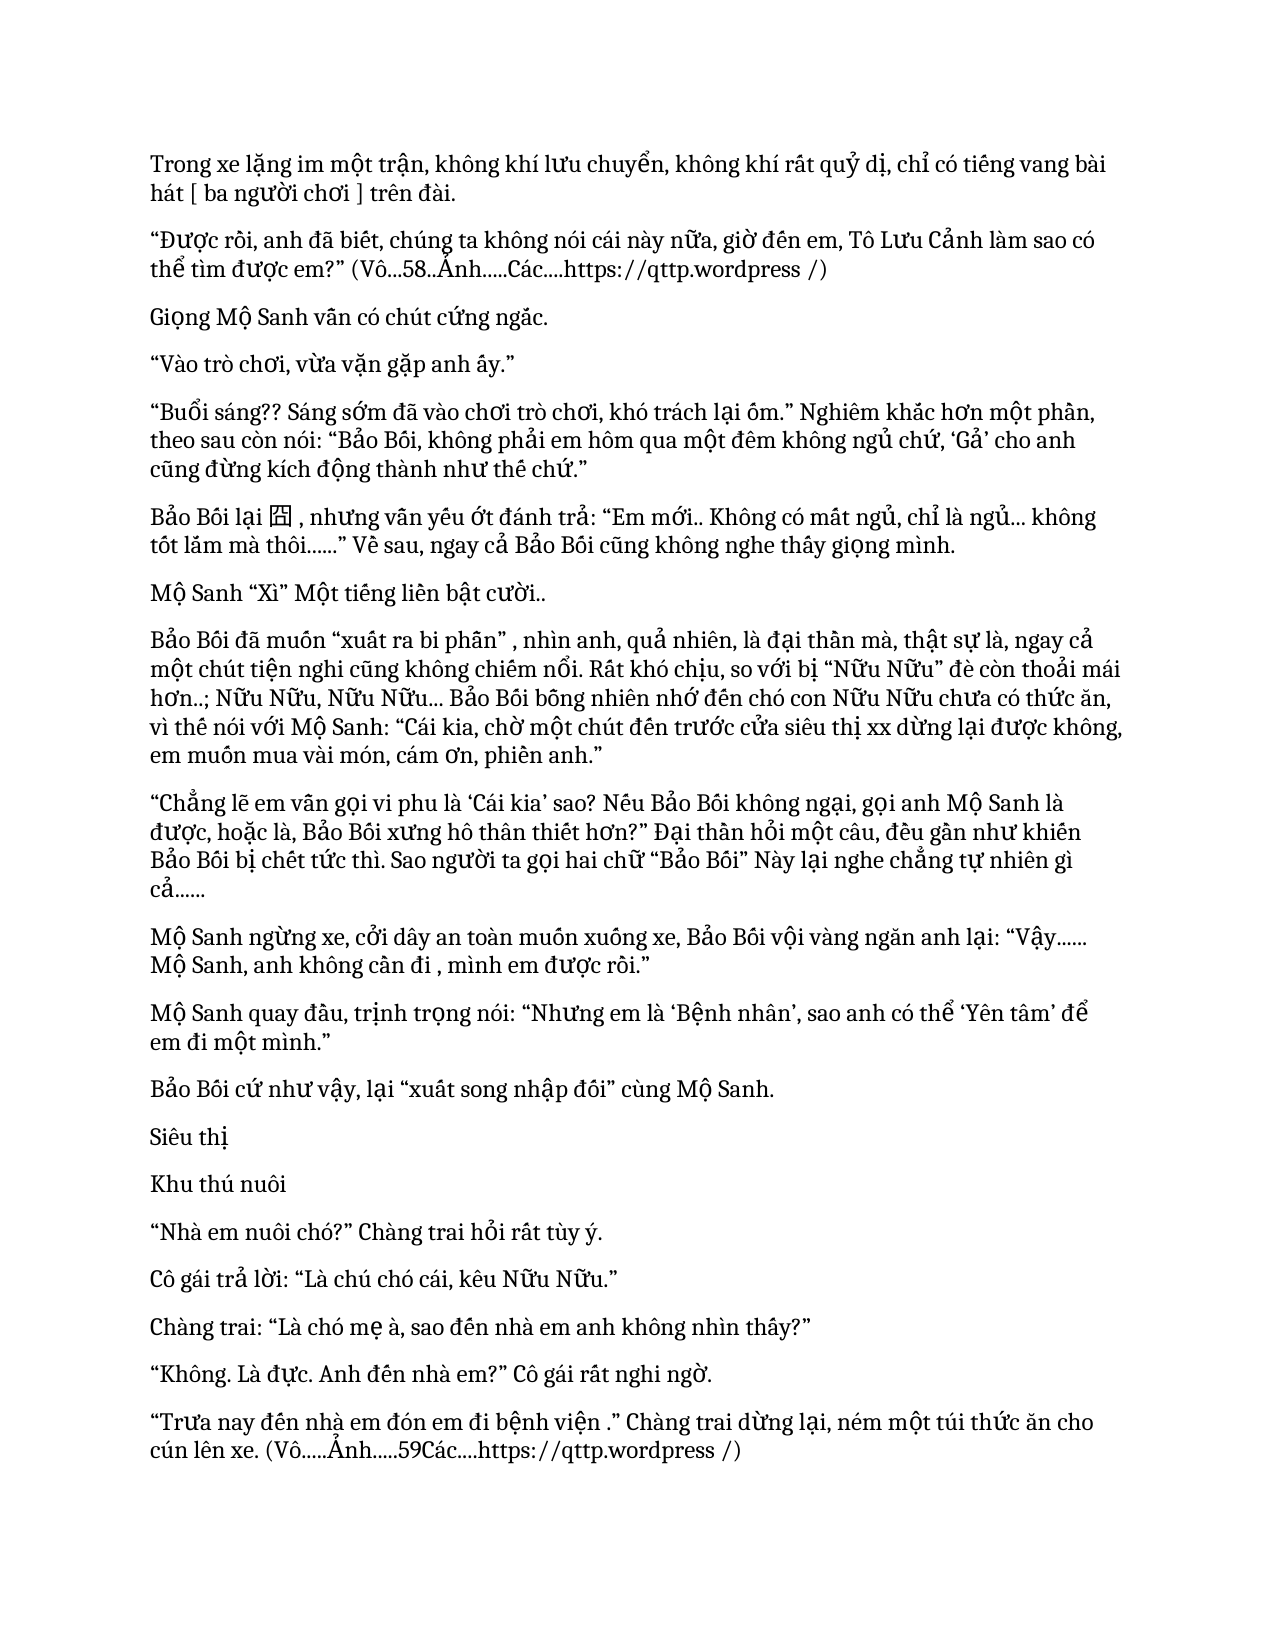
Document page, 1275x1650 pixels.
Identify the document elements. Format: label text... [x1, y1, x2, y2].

text “Được rồi, anh đã biết, chúng ta không nói cái này nữa, giờ đến em, Tô Lưu Cảnh làm sao có thể tìm được em?” (Vô...58..Ảnh.....Các....https://qttp.wordpress /) [150, 226, 1125, 284]
text Bảo Bối cứ như vậy, lại “xuất song nhập đối” cùng Mộ Sanh. [150, 1075, 1125, 1104]
text “Vào trò chơi, vừa vặn gặp anh ấy.” [150, 350, 1125, 379]
text Mộ Sanh quay đầu, trịnh trọng nói: “Nhưng em là ‘Bệnh nhân’, sao anh có thể ‘Yên tâm’ để em đi một mình.” [150, 999, 1125, 1056]
text Trong xe lặng im một trận, không khí lưu chuyển, không khí rất quỷ dị, chỉ có tiếng vang bài hát [ ba người chơi ] trên đài. [150, 150, 1125, 207]
text “Buổi sáng?? Sáng sớm đã vào chơi trò chơi, khó trách lại ốm.” Nghiêm khắc hơn một phần, theo sau còn nói: “Bảo Bối, không phải em hôm qua một đêm không ngủ chứ, ‘Gả’ cho anh cũng đừng kích động thành như thế chứ.” [150, 397, 1125, 484]
text Khu thú nuôi [150, 1170, 1125, 1199]
text “Trưa nay đến nhà em đón em đi bệnh viện .” Chàng trai dừng lại, ném một túi thức ăn cho cún lên xe. (Vô.....Ảnh.....59Các....https://qttp.wordpress /) [150, 1407, 1125, 1465]
text Cô gái trả lời: “Là chú chó cái, kêu Nữu Nữu.” [150, 1265, 1125, 1294]
text Chàng trai: “Là chó mẹ à, sao đến nhà em anh không nhìn thấy?” [150, 1312, 1125, 1341]
text “Chẳng lẽ em vẫn gọi vi phu là ‘Cái kia’ sao? Nếu Bảo Bối không ngại, gọi anh Mộ Sanh là được, hoặc là, Bảo Bối xưng hô thân thiết hơn?” Đại thần hỏi một câu, đều gần như khiến Bảo Bối bị chết tức thì. Sao người ta gọi hai chữ “Bảo Bối” Này lại nghe chẳng tự nhiên gì cả...... [150, 789, 1125, 904]
text Mộ Sanh “Xì” Một tiếng liền bật cười.. [150, 579, 1125, 607]
text Bảo Bối lại 囧 , nhưng vẫn yếu ớt đánh trả: “Em mới.. Không có mất ngủ, chỉ là ngủ... không tốt lắm mà thôi......” Về sau, ngay cả Bảo Bối cũng không nghe thấy giọng mình. [150, 502, 1125, 560]
text Mộ Sanh ngừng xe, cởi dây an toàn muốn xuống xe, Bảo Bối vội vàng ngăn anh lại: “Vậy...... Mộ Sanh, anh không cần đi , mình em được rồi.” [150, 922, 1125, 980]
text Bảo Bối đã muốn “xuất ra bi phẫn” , nhìn anh, quả nhiên, là đại thần mà, thật sự là, ngay cả một chút tiện nghi cũng không chiếm nổi. Rất khó chịu, so với bị “Nữu Nữu” đè còn thoải mái hơn..; Nữu Nữu, Nữu Nữu... Bảo Bối bỗng nhiên nhớ đến chó con Nữu Nữu chưa có thức ăn, vì thế nói với Mộ Sanh: “Cái kia, chờ một chút đến trước cửa siêu thị xx dừng lại được không, em muốn mua vài món, cám ơn, phiền anh.” [150, 626, 1125, 770]
text Giọng Mộ Sanh vẫn có chút cứng ngắc. [150, 302, 1125, 331]
text Siêu thị [150, 1122, 1125, 1151]
text “Nhà em nuôi chó?” Chàng trai hỏi rất tùy ý. [150, 1217, 1125, 1246]
text “Không. Là đực. Anh đến nhà em?” Cô gái rất nghi ngờ. [150, 1360, 1125, 1389]
